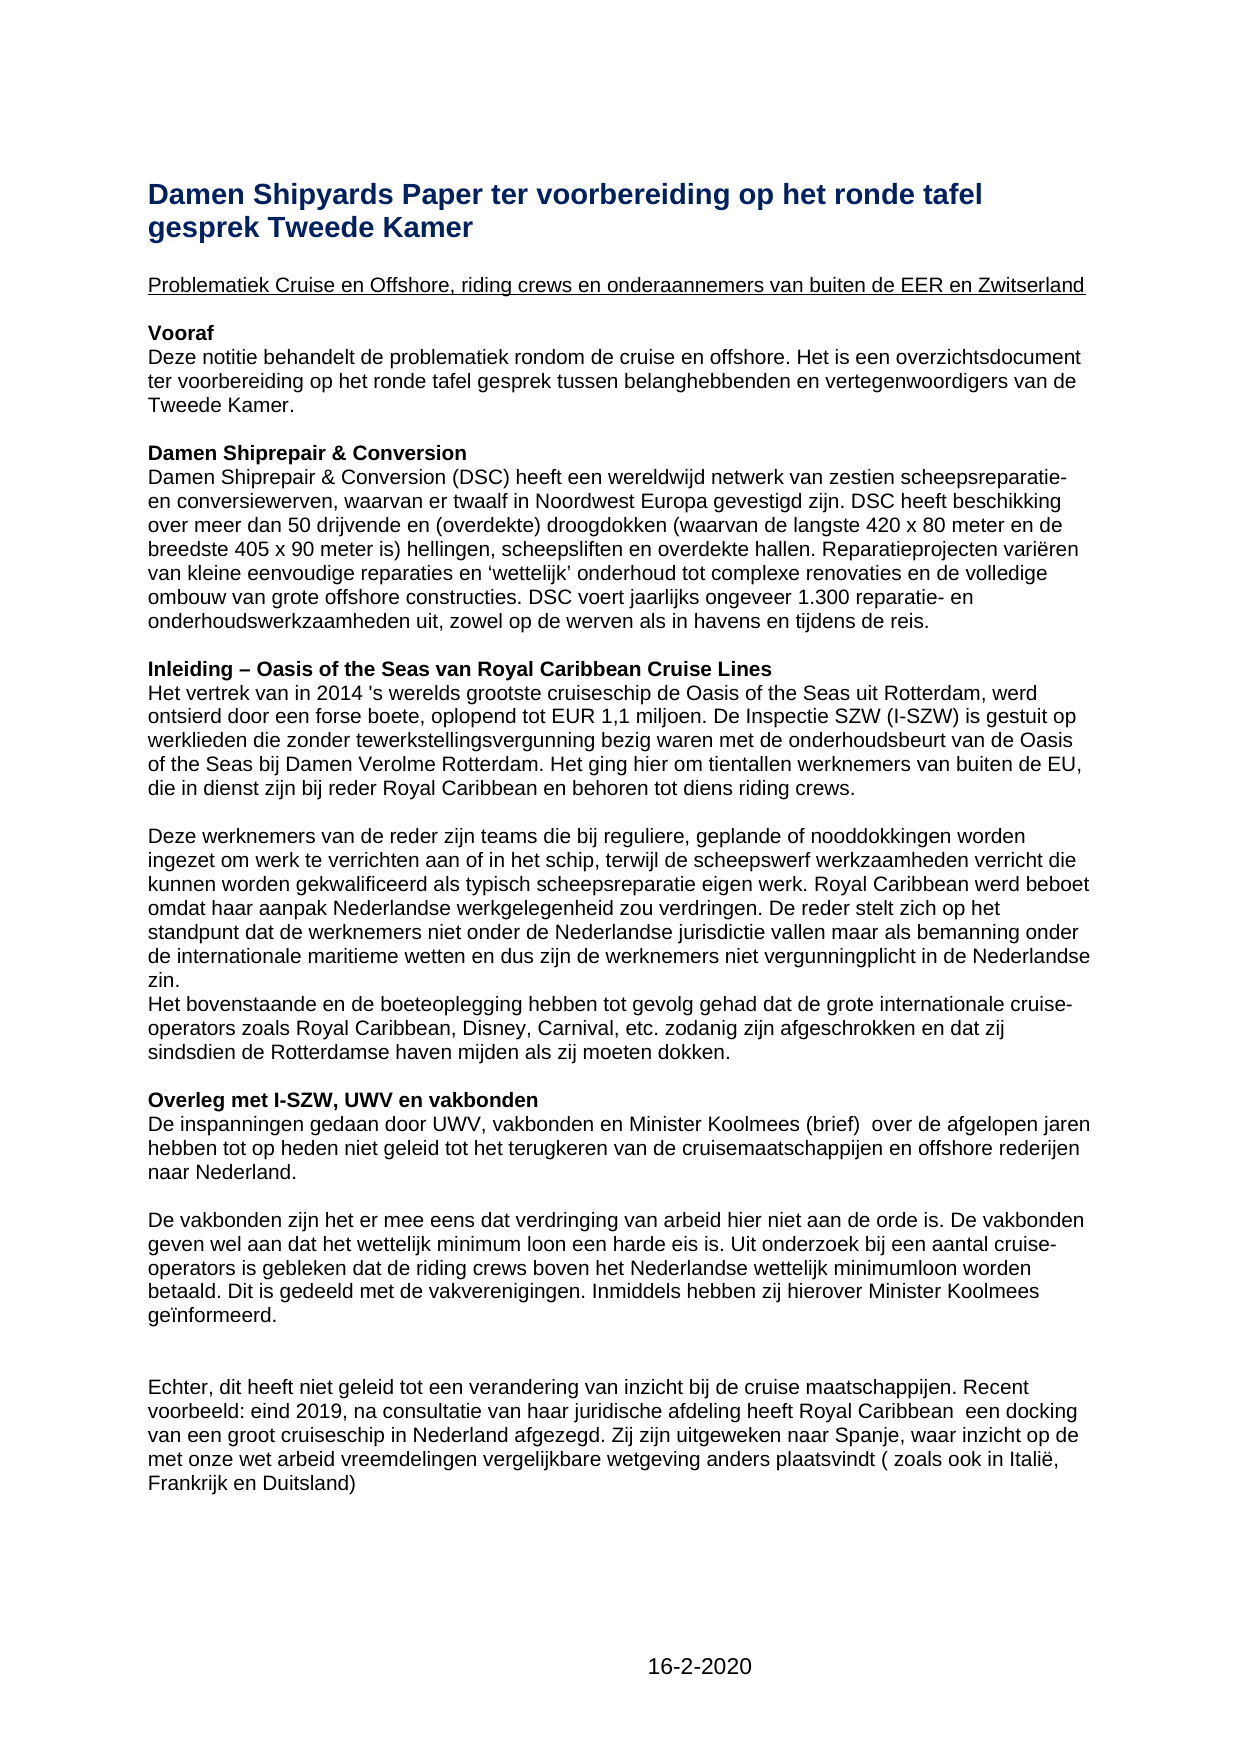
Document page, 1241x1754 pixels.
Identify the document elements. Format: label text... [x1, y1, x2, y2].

text Damen Shiprepair & Conversion (DSC) heeft een wereldwijd netwerk van zestien scheepsreparatie- en conversiewerven, waarvan er twaalf in Noordwest Europa gevestigd zijn. DSC heeft beschikking over meer dan 50 drijvende en (overdekte) droogdokken (waarvan de langste 420 x 80 meter en de breedste 405 x 90 meter is) hellingen, scheepsliften en overdekte hallen. Reparatieprojecten variëren van kleine eenvoudige reparaties en ‘wettelijk’ onderhoud tot complexe renovaties en de volledige ombouw van grote offshore constructies. DSC voert jaarlijks ongeveer 1.300 reparatie- en onderhoudswerkzaamheden uit, zowel op de werven als in havens en tijdens de reis. [148, 465, 1093, 632]
text Deze notitie behandelt de problematiek rondom de cruise en offshore. Het is een overzichtsdocument ter voorbereiding op het ronde tafel gesprek tussen belanghebbenden en vertegenwoordigers van de Tweede Kamer. [148, 345, 1093, 417]
text Damen Shipyards Paper ter voorbereiding op het ronde tafel gesprek Tweede Kamer [148, 177, 1093, 244]
text De vakbonden zijn het er mee eens dat verdringing van arbeid hier niet aan de orde is. De vakbonden geven wel aan dat het wettelijk minimum loon een harde eis is. Uit onderzoek bij een aantal cruise-operators is gebleken dat de riding crews boven het Nederlandse wettelijk minimumloon worden betaald. Dit is gedeeld met de vakverenigingen. Inmiddels hebben zij hierover Minister Koolmees geïnformeerd. [148, 1207, 1093, 1327]
text Overleg met I-SZW, UWV en vakbonden [148, 1088, 1093, 1112]
text De inspanningen gedaan door UWV, vakbonden en Minister Koolmees (brief) over de afgelopen jaren hebben tot op heden niet geleid tot het terugkeren van de cruisemaatschappijen en offshore rederijen naar Nederland. [148, 1112, 1093, 1183]
text Damen Shiprepair & Conversion [148, 441, 1093, 465]
text Problematiek Cruise en Offshore, riding crews en onderaannemers van buiten de EER en Zwitserland [148, 273, 1093, 297]
text Inleiding – Oasis of the Seas van Royal Caribbean Cruise Lines [148, 656, 1093, 680]
text Het bovenstaande en de boeteoplegging hebben tot gevolg gehad dat de grote internationale cruise-operators zoals Royal Caribbean, Disney, Carnival, etc. zodanig zijn afgeschrokken en dat zij sindsdien de Rotterdamse haven mijden als zij moeten dokken. [148, 992, 1093, 1064]
text Vooraf [148, 321, 1093, 345]
text Deze werknemers van de reder zijn teams die bij reguliere, geplande of nooddokkingen worden ingezet om werk te verrichten aan of in het schip, terwijl de scheepswerf werkzaamheden verricht die kunnen worden gekwalificeerd als typisch scheepsreparatie eigen werk. Royal Caribbean werd beboet omdat haar aanpak Nederlandse werkgelegenheid zou verdringen. De reder stelt zich op het standpunt dat de werknemers niet onder de Nederlandse jurisdictie vallen maar als bemanning onder de internationale maritieme wetten en dus zijn de werknemers niet vergunningplicht in de Nederlandse zin. [148, 824, 1093, 992]
text Het vertrek van in 2014 's werelds grootste cruiseschip de Oasis of the Seas uit Rotterdam, werd ontsierd door een forse boete, oplopend tot EUR 1,1 miljoen. De Inspectie SZW (I-SZW) is gestuit op werklieden die zonder tewerkstellingsvergunning bezig waren met de onderhoudsbeurt van de Oasis of the Seas bij Damen Verolme Rotterdam. Het ging hier om tientallen werknemers van buiten de EU, die in dienst zijn bij reder Royal Caribbean en behoren tot diens riding crews. [148, 680, 1093, 800]
text Echter, dit heeft niet geleid tot een verandering van inzicht bij de cruise maatschappijen. Recent voorbeeld: eind 2019, na consultatie van haar juridische afdeling heeft Royal Caribbean een docking van een groot cruiseschip in Nederland afgezegd. Zij zijn uitgeweken naar Spanje, waar inzicht op de met onze wet arbeid vreemdelingen vergelijkbare wetgeving anders plaatsvindt ( zoals ook in Italië, Frankrijk en Duitsland) [148, 1375, 1093, 1495]
